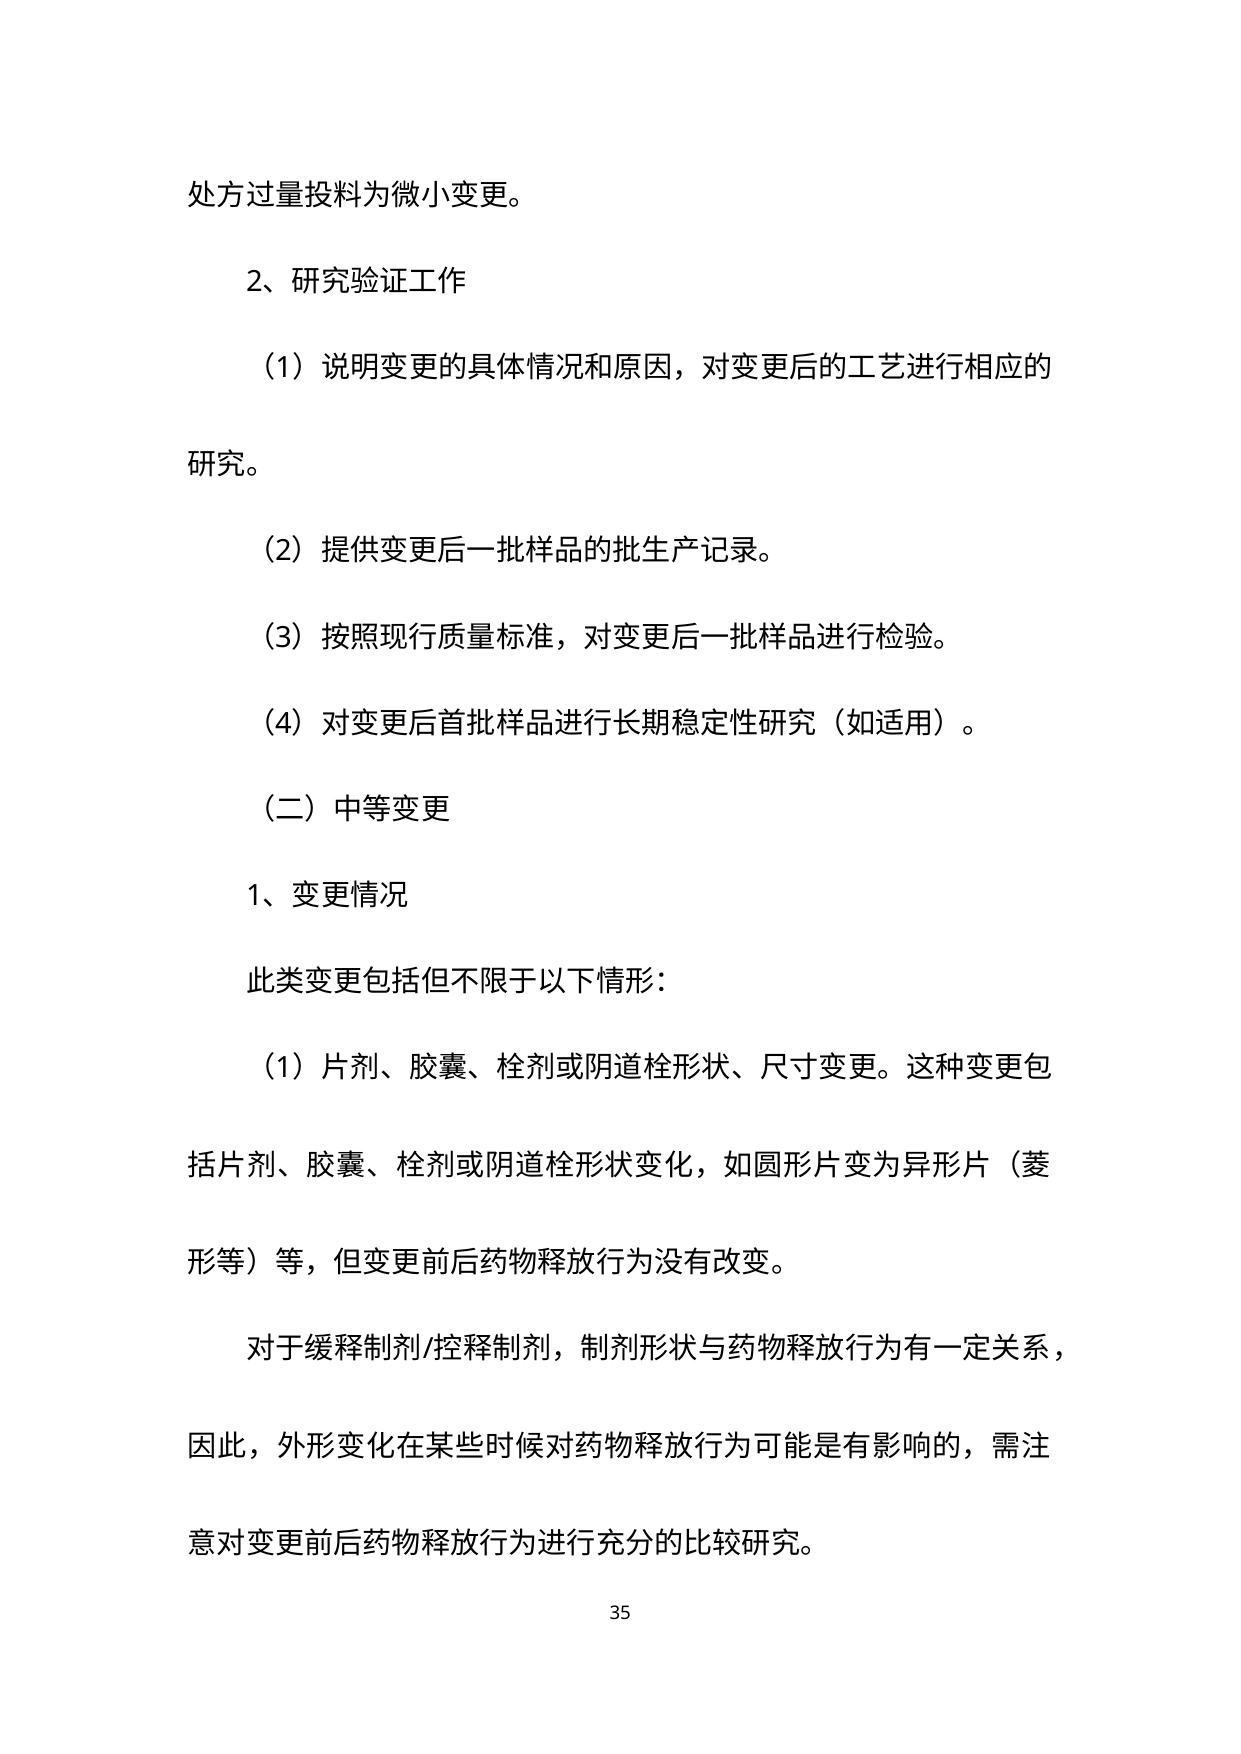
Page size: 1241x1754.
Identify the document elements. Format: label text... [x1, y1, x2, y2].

text （1）说明变更的具体情况和原因，对变更后的工艺进行相应的研究。 [187, 332, 1053, 494]
text （2）提供变更后一批样品的批生产记录。 [187, 516, 1053, 581]
text （3）按照现行质量标准，对变更后一批样品进行检验。 [187, 602, 1053, 667]
text （4）对变更后首批样品进行长期稳定性研究（如适用）。 [187, 688, 1053, 753]
text 1、变更情况 [187, 860, 1053, 925]
text 2、研究验证工作 [187, 246, 1053, 311]
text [187, 160, 1053, 225]
text 此类变更包括但不限于以下情形： [187, 946, 1053, 1011]
text 对于缓释制剂/控释制剂，制剂形状与药物释放行为有一定关系，因此，外形变化在某些时候对药物释放行为可能是有影响的，需注意对变更前后药物释放行为进行充分的比较研究。 [187, 1314, 1053, 1574]
text （二）中等变更 [187, 774, 1053, 839]
text （1）片剂、胶囊、栓剂或阴道栓形状、尺寸变更。这种变更包括片剂、胶囊、栓剂或阴道栓形状变化，如圆形片变为异形片（菱形等）等，但变更前后药物释放行为没有改变。 [187, 1033, 1053, 1293]
